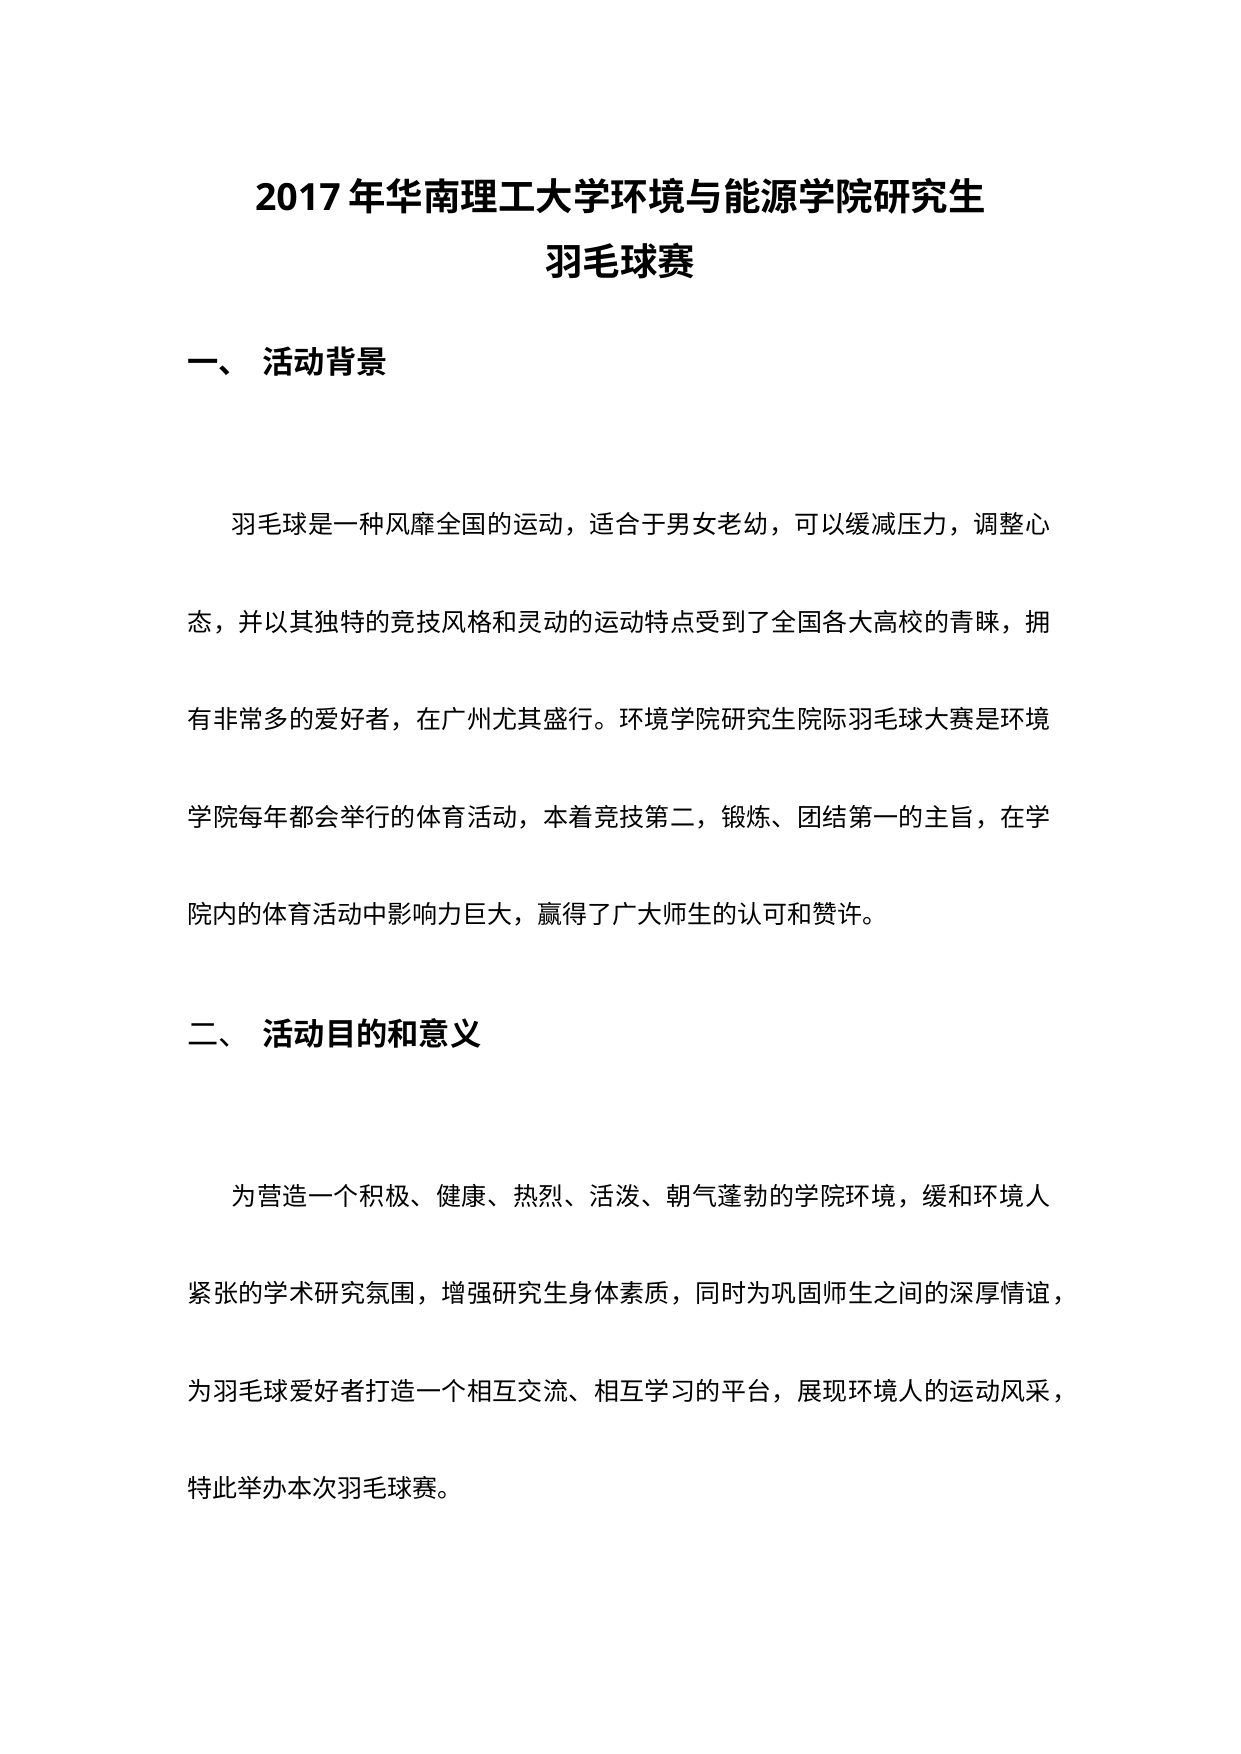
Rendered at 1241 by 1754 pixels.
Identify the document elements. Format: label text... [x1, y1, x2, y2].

text 2017年华南理工大学环境与能源学院研究生 [187, 162, 1053, 227]
text 羽毛球是一种风靡全国的运动，适合于男女老幼，可以缓减压力，调整心态，并以其独特的竞技风格和灵动的运动特点受到了全国各大高校的青睐，拥有非常多的爱好者，在广州尤其盛行。环境学院研究生院际羽毛球大赛是环境学院每年都会举行的体育活动，本着竞技第二，锻炼、团结第一的主旨，在学院内的体育活动中影响力巨大，赢得了广大师生的认可和赞许。 [187, 490, 1053, 945]
text 羽毛球赛 [187, 227, 1053, 292]
subtitle 活动背景 [187, 327, 1053, 392]
subtitle 活动目的和意义 [187, 999, 1053, 1064]
text 为营造一个积极、健康、热烈、活泼、朝气蓬勃的学院环境，缓和环境人紧张的学术研究氛围，增强研究生身体素质，同时为巩固师生之间的深厚情谊，为羽毛球爱好者打造一个相互交流、相互学习的平台，展现环境人的运动风采，特此举办本次羽毛球赛。 [187, 1162, 1053, 1519]
